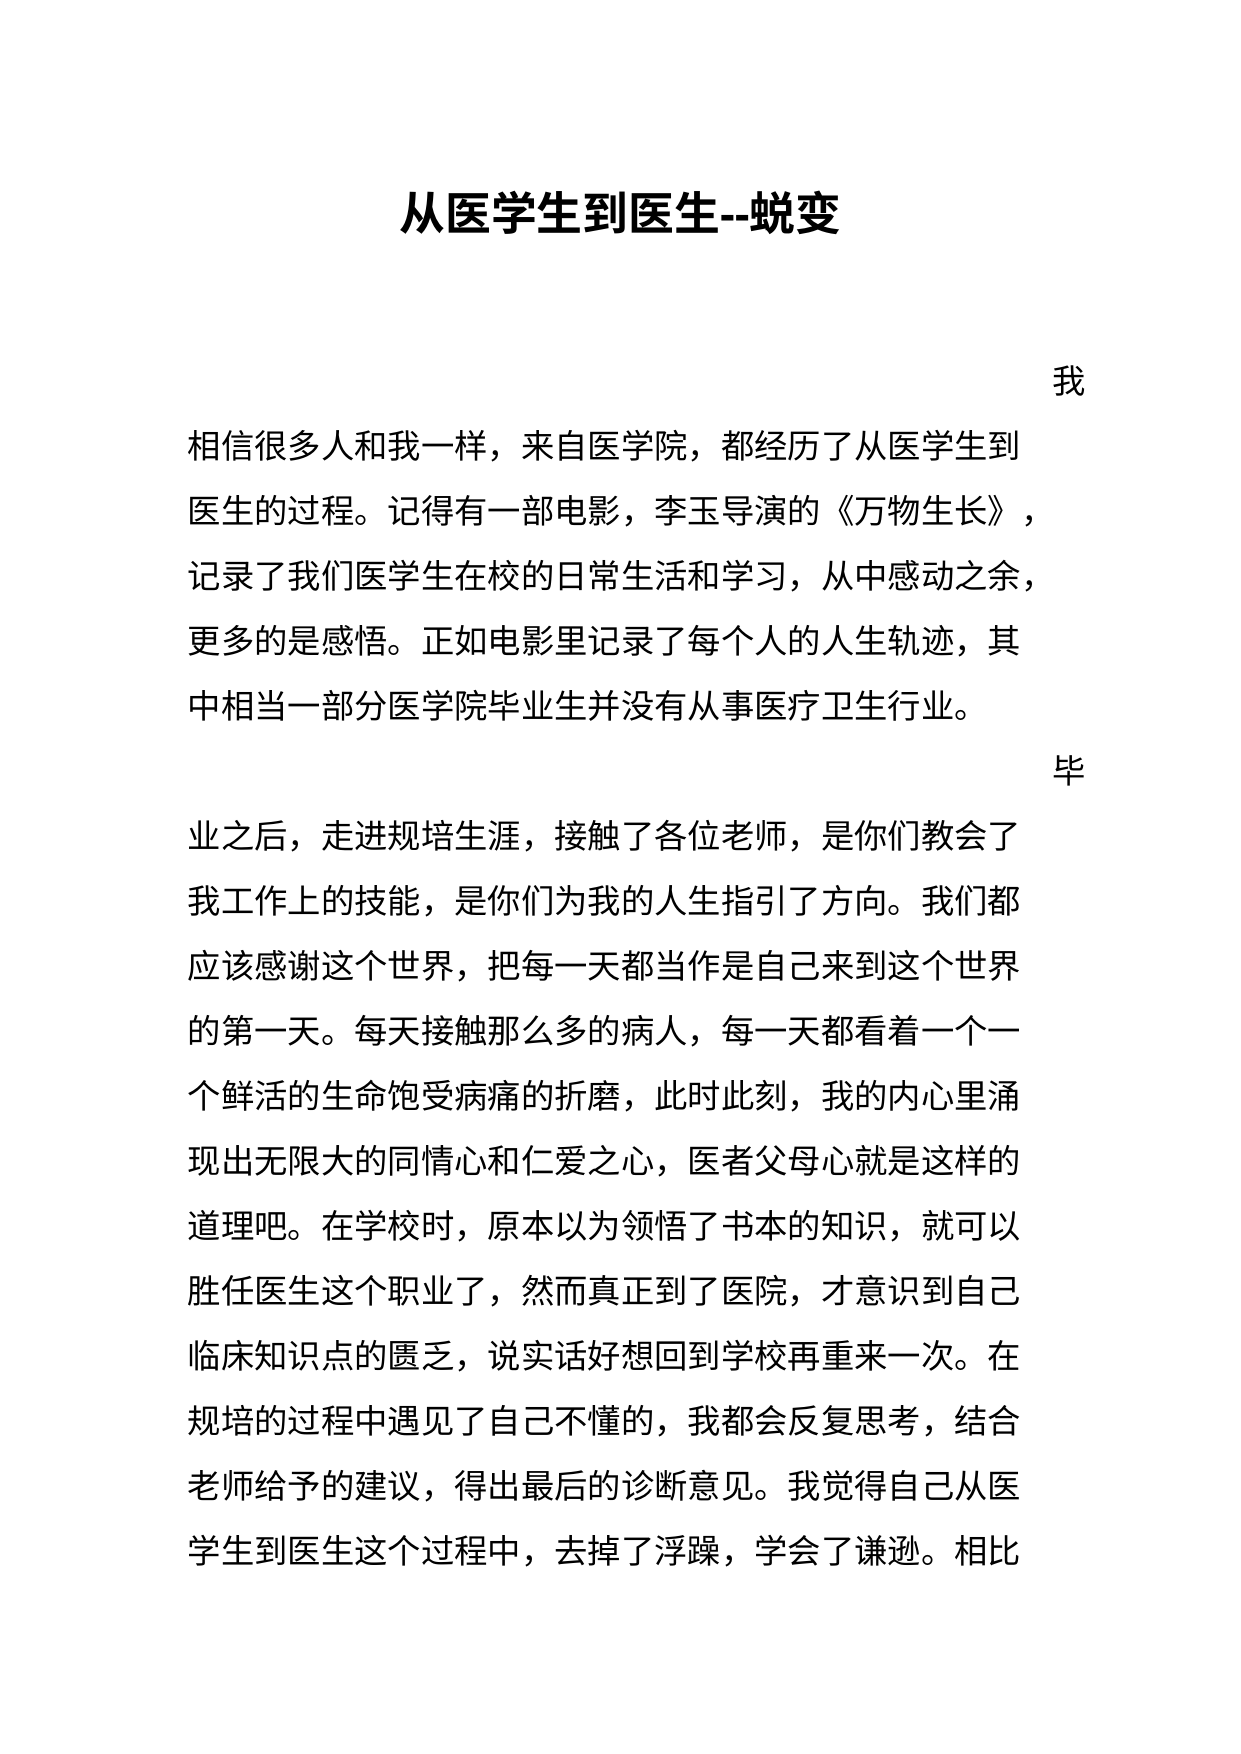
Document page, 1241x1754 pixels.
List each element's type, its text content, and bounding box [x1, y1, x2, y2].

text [187, 736, 1053, 1581]
text 我相信很多人和我一样，来自医学院，都经历了从医学生到医生的过程。记得有一部电影，李玉导演的《万物生长》，记录了我们医学生在校的日常生活和学习，从中感动之余，更多的是感悟。正如电影里记录了每个人的人生轨迹，其中相当一部分医学院毕业生并没有从事医疗卫生行业。 [187, 346, 1053, 736]
text 从医学生到医生--蜕变 [187, 162, 1053, 259]
